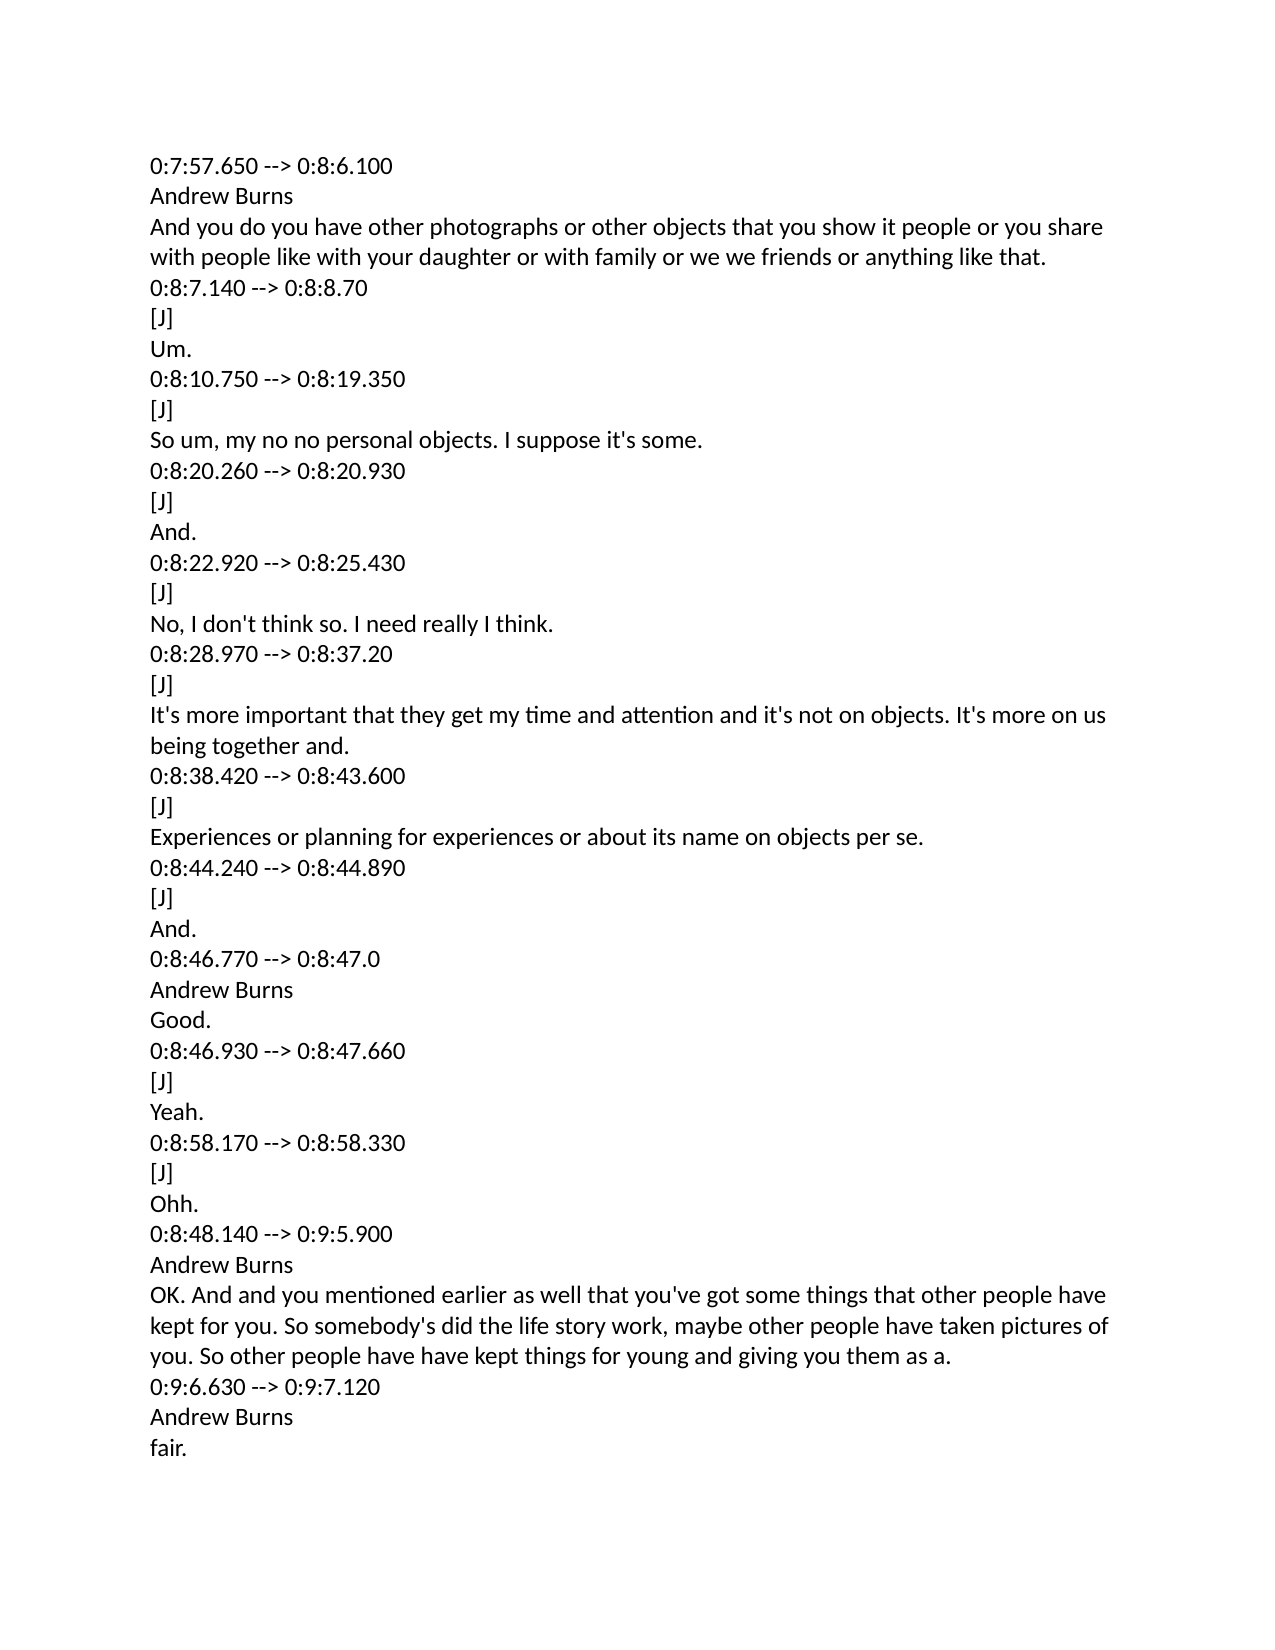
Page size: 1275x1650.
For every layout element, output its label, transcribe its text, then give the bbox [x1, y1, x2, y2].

text 0:8:38.420 --> 0:8:43.600 [J] Experiences or planning for experiences or about its name on objects per se. [150, 760, 1125, 852]
text 0:8:46.930 --> 0:8:47.660 [J] Yeah. [150, 1035, 1125, 1127]
text 0:8:7.140 --> 0:8:8.70 [J] Um. [150, 272, 1125, 364]
text 0:8:28.970 --> 0:8:37.20 [J] It's more important that they get my time and attention and it's not on objects. It's more on us being together and. [150, 638, 1125, 760]
text 0:8:10.750 --> 0:8:19.350 [J] So um, my no no personal objects. I suppose it's some. [150, 364, 1125, 455]
text 0:7:57.650 --> 0:8:6.100 Andrew Burns And you do you have other photographs or other objects that you show it people or you share with people like with your daughter or with family or we we friends or anything like that. [150, 150, 1125, 272]
text 0:8:20.260 --> 0:8:20.930 [J] And. [150, 455, 1125, 547]
text 0:8:46.770 --> 0:8:47.0 Andrew Burns Good. [150, 943, 1125, 1035]
text 0:8:48.140 --> 0:9:5.900 Andrew Burns OK. And and you mentioned earlier as well that you've got some things that other people have kept for you. So somebody's did the life story work, maybe other people have taken pictures of you. So other people have have kept things for young and giving you them as a. [150, 1218, 1125, 1371]
text 0:8:22.920 --> 0:8:25.430 [J] No, I don't think so. I need really I think. [150, 547, 1125, 638]
text 0:8:44.240 --> 0:8:44.890 [J] And. [150, 852, 1125, 943]
text 0:9:6.630 --> 0:9:7.120 Andrew Burns fair. [150, 1371, 1125, 1462]
text 0:8:58.170 --> 0:8:58.330 [J] Ohh. [150, 1127, 1125, 1218]
